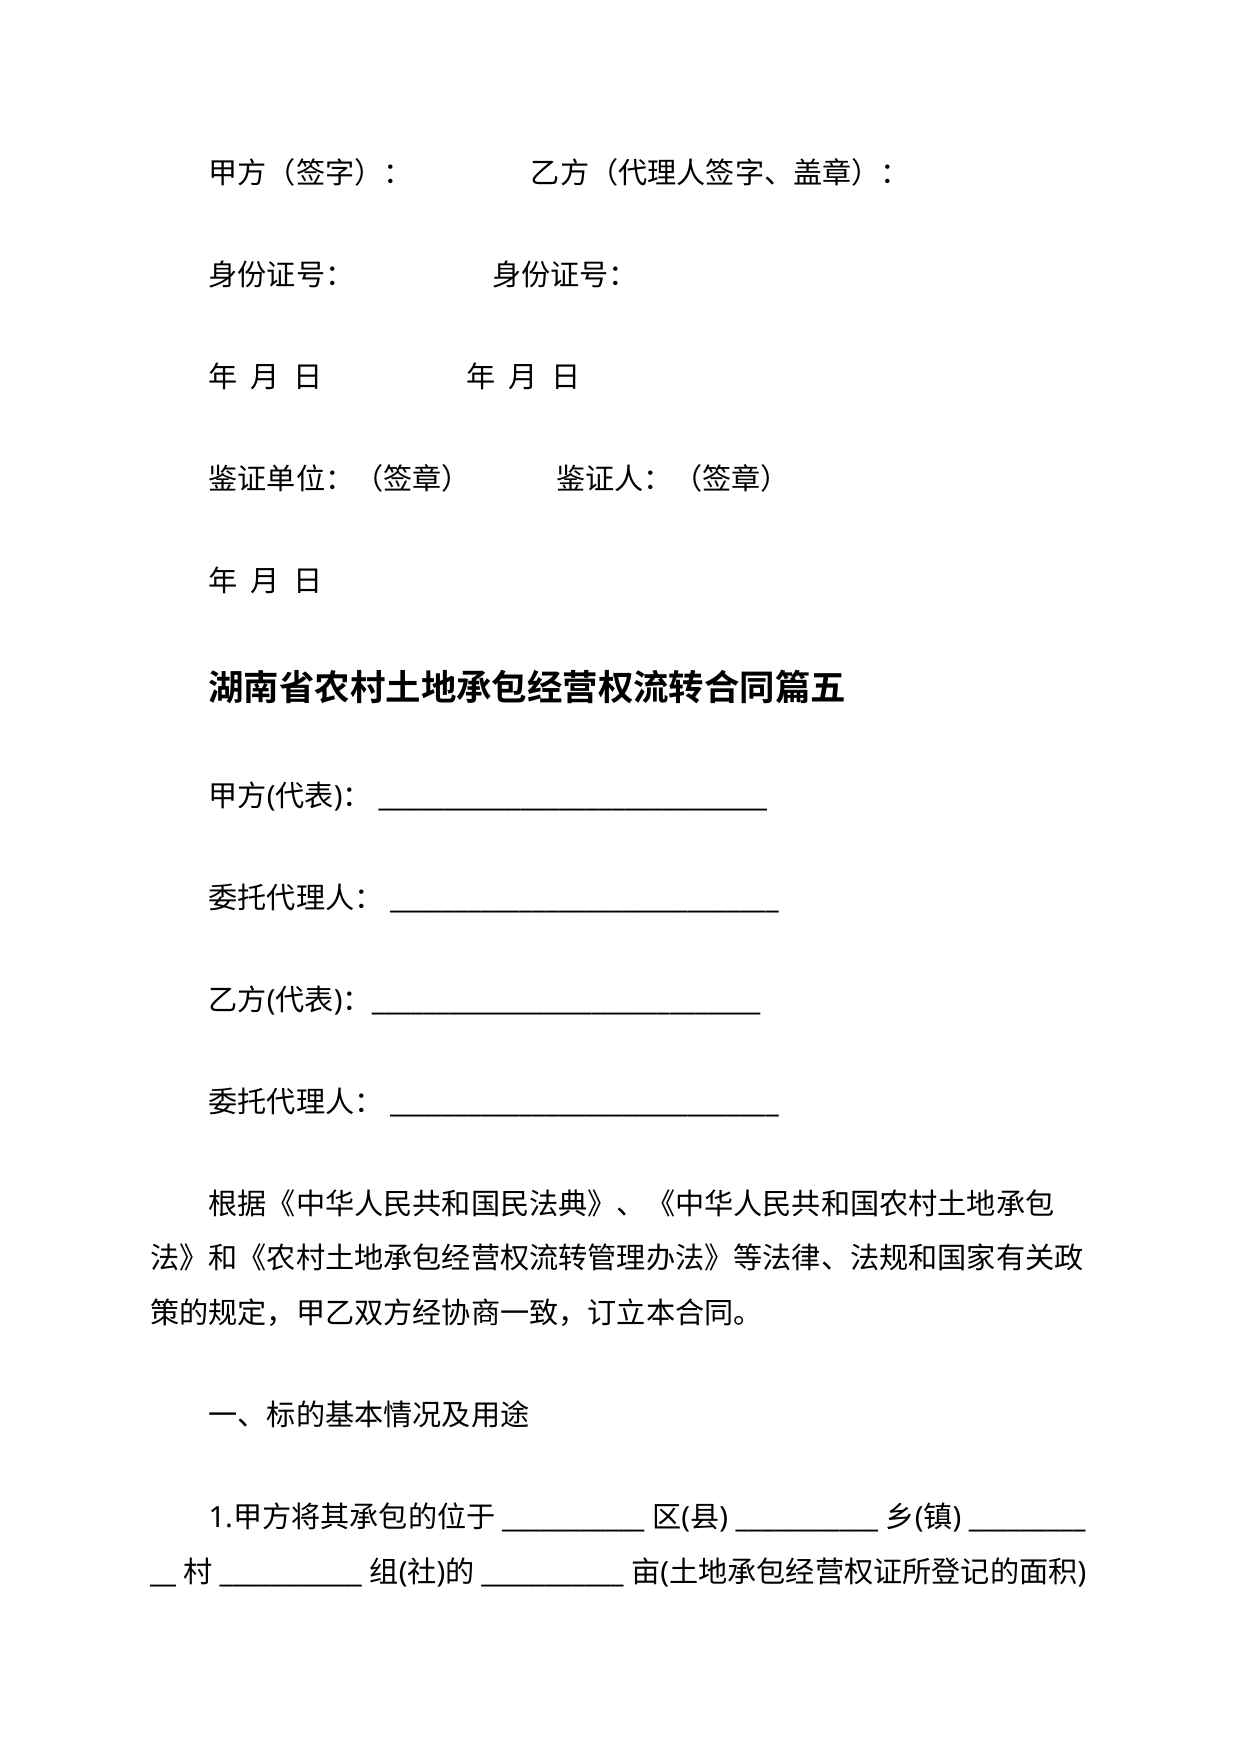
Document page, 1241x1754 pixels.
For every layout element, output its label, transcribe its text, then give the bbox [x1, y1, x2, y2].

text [150, 1493, 1090, 1591]
text 甲方(代表)： ______________________________ [150, 772, 1090, 815]
text 委托代理人： ______________________________ [150, 1078, 1090, 1121]
text 身份证号： 身份证号： [150, 252, 1090, 294]
text 一、标的基本情况及用途 [150, 1392, 1090, 1434]
text 委托代理人： ______________________________ [150, 874, 1090, 917]
text 乙方(代表)：______________________________ [150, 976, 1090, 1019]
text 甲方（签字）： 乙方（代理人签字、盖章）： [150, 150, 1090, 192]
text 年 月 日 年 月 日 [150, 353, 1090, 396]
text 鉴证单位：（签章） 鉴证人：（签章） [150, 455, 1090, 498]
text 湖南省农村土地承包经营权流转合同篇五 [150, 659, 1090, 710]
text 年 月 日 [150, 557, 1090, 599]
text 根据《中华人民共和国民法典》、《中华人民共和国农村土地承包法》和《农村土地承包经营权流转管理办法》等法律、法规和国家有关政策的规定，甲乙双方经协商一致，订立本合同。 [150, 1180, 1090, 1332]
